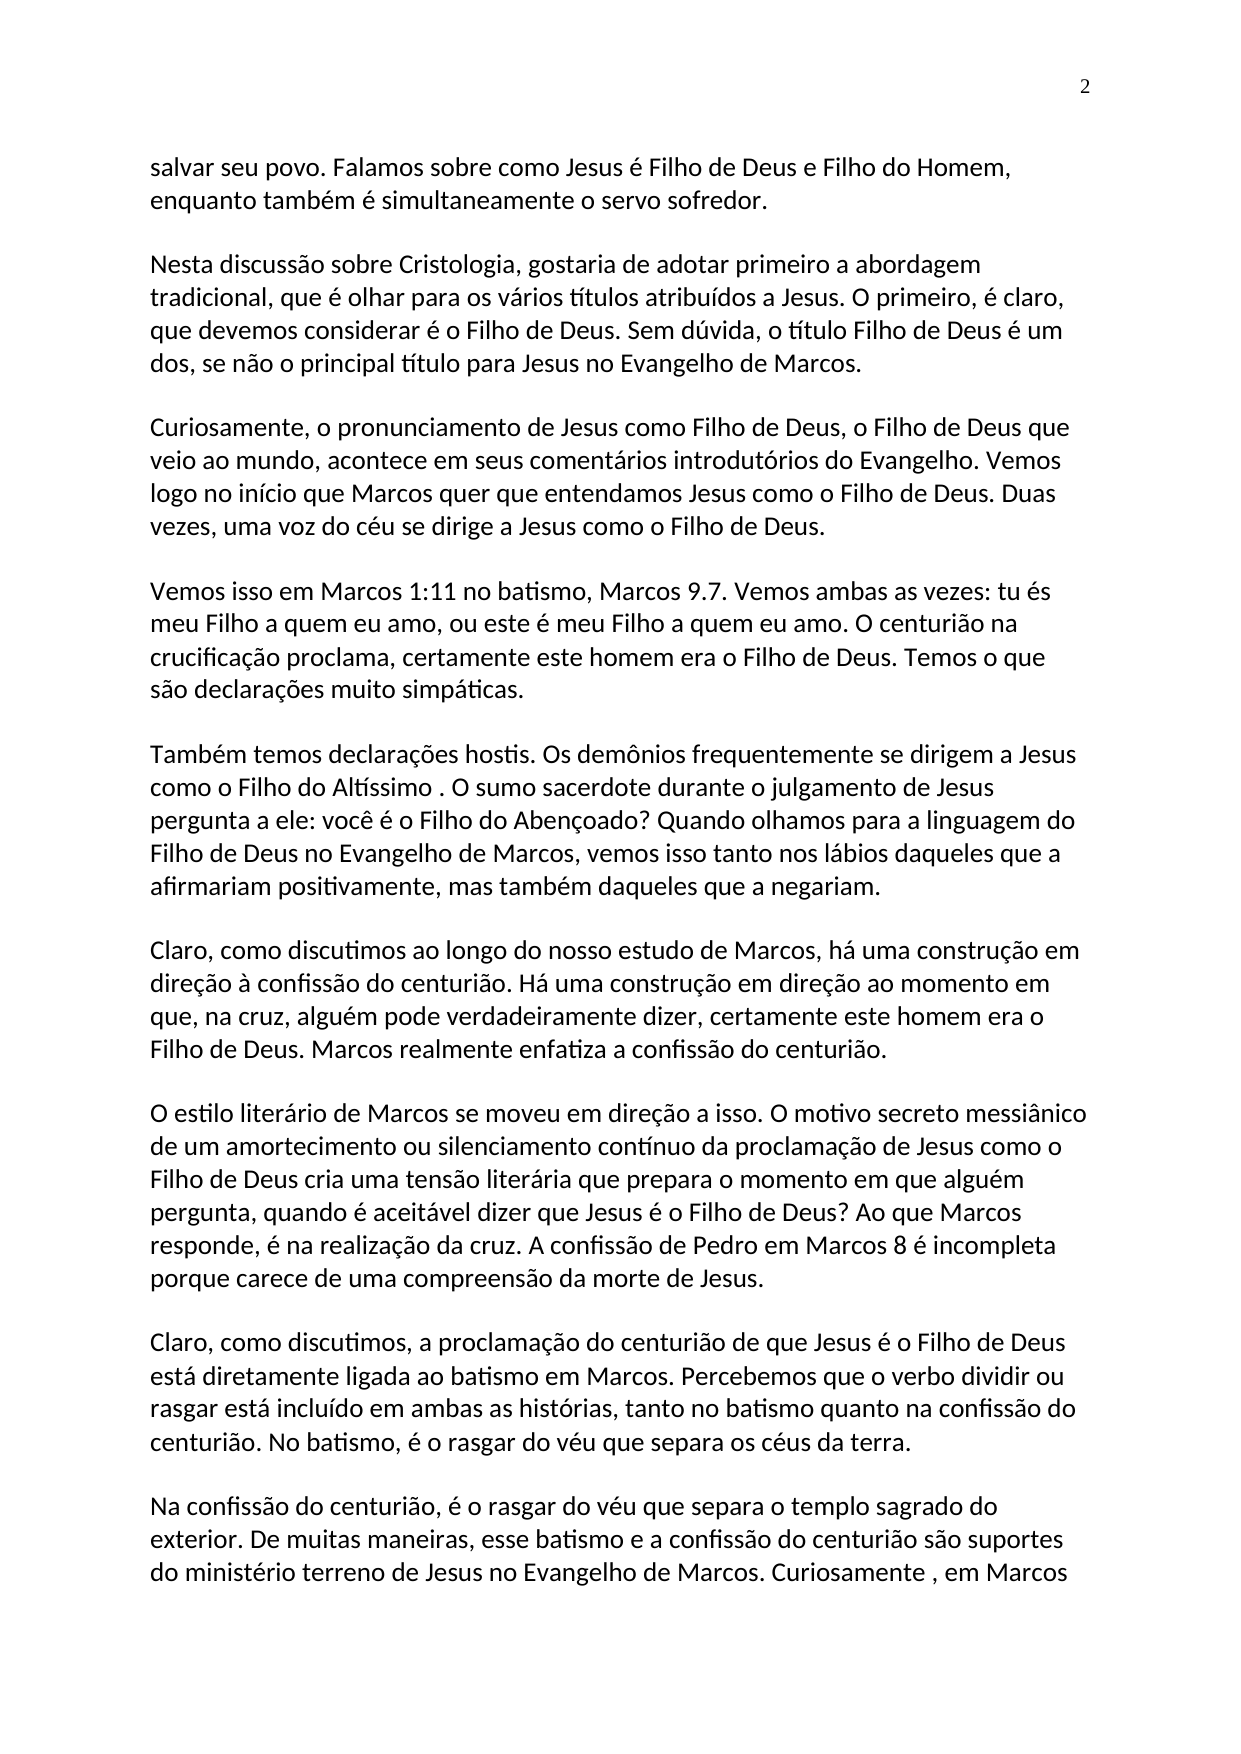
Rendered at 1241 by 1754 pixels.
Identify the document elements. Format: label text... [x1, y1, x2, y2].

text O estilo literário de Marcos se moveu em direção a isso. O motivo secreto messiânico de um amortecimento ou silenciamento contínuo da proclamação de Jesus como o Filho de Deus cria uma tensão literária que prepara o momento em que alguém pergunta, quando é aceitável dizer que Jesus é o Filho de Deus? Ao que Marcos responde, é na realização da cruz. A confissão de Pedro em Marcos 8 é incompleta porque carece de uma compreensão da morte de Jesus. [150, 1096, 1090, 1294]
text Claro, como discutimos ao longo do nosso estudo de Marcos, há uma construção em direção à confissão do centurião. Há uma construção em direção ao momento em que, na cruz, alguém pode verdadeiramente dizer, certamente este homem era o Filho de Deus. Marcos realmente enfatiza a confissão do centurião. [150, 933, 1090, 1065]
text Curiosamente, o pronunciamento de Jesus como Filho de Deus, o Filho de Deus que veio ao mundo, acontece em seus comentários introdutórios do Evangelho. Vemos logo no início que Marcos quer que entendamos Jesus como o Filho de Deus. Duas vezes, uma voz do céu se dirige a Jesus como o Filho de Deus. [150, 410, 1090, 542]
text Também temos declarações hostis. Os demônios frequentemente se dirigem a Jesus como o Filho do Altíssimo . O sumo sacerdote durante o julgamento de Jesus pergunta a ele: você é o Filho do Abençoado? Quando olhamos para a linguagem do Filho de Deus no Evangelho de Marcos, vemos isso tanto nos lábios daqueles que a afirmariam positivamente, mas também daqueles que a negariam. [150, 737, 1090, 902]
text Nesta discussão sobre Cristologia, gostaria de adotar primeiro a abordagem tradicional, que é olhar para os vários títulos atribuídos a Jesus. O primeiro, é claro, que devemos considerar é o Filho de Deus. Sem dúvida, o título Filho de Deus é um dos, se não o principal título para Jesus no Evangelho de Marcos. [150, 247, 1090, 379]
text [150, 1489, 1090, 1588]
text Claro, como discutimos, a proclamação do centurião de que Jesus é o Filho de Deus está diretamente ligada ao batismo em Marcos. Percebemos que o verbo dividir ou rasgar está incluído em ambas as histórias, tanto no batismo quanto na confissão do centurião. No batismo, é o rasgar do véu que separa os céus da terra. [150, 1326, 1090, 1458]
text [150, 150, 1090, 216]
text Vemos isso em Marcos 1:11 no batismo, Marcos 9.7. Vemos ambas as vezes: tu és meu Filho a quem eu amo, ou este é meu Filho a quem eu amo. O centurião na crucificação proclama, certamente este homem era o Filho de Deus. Temos o que são declarações muito simpáticas. [150, 574, 1090, 706]
